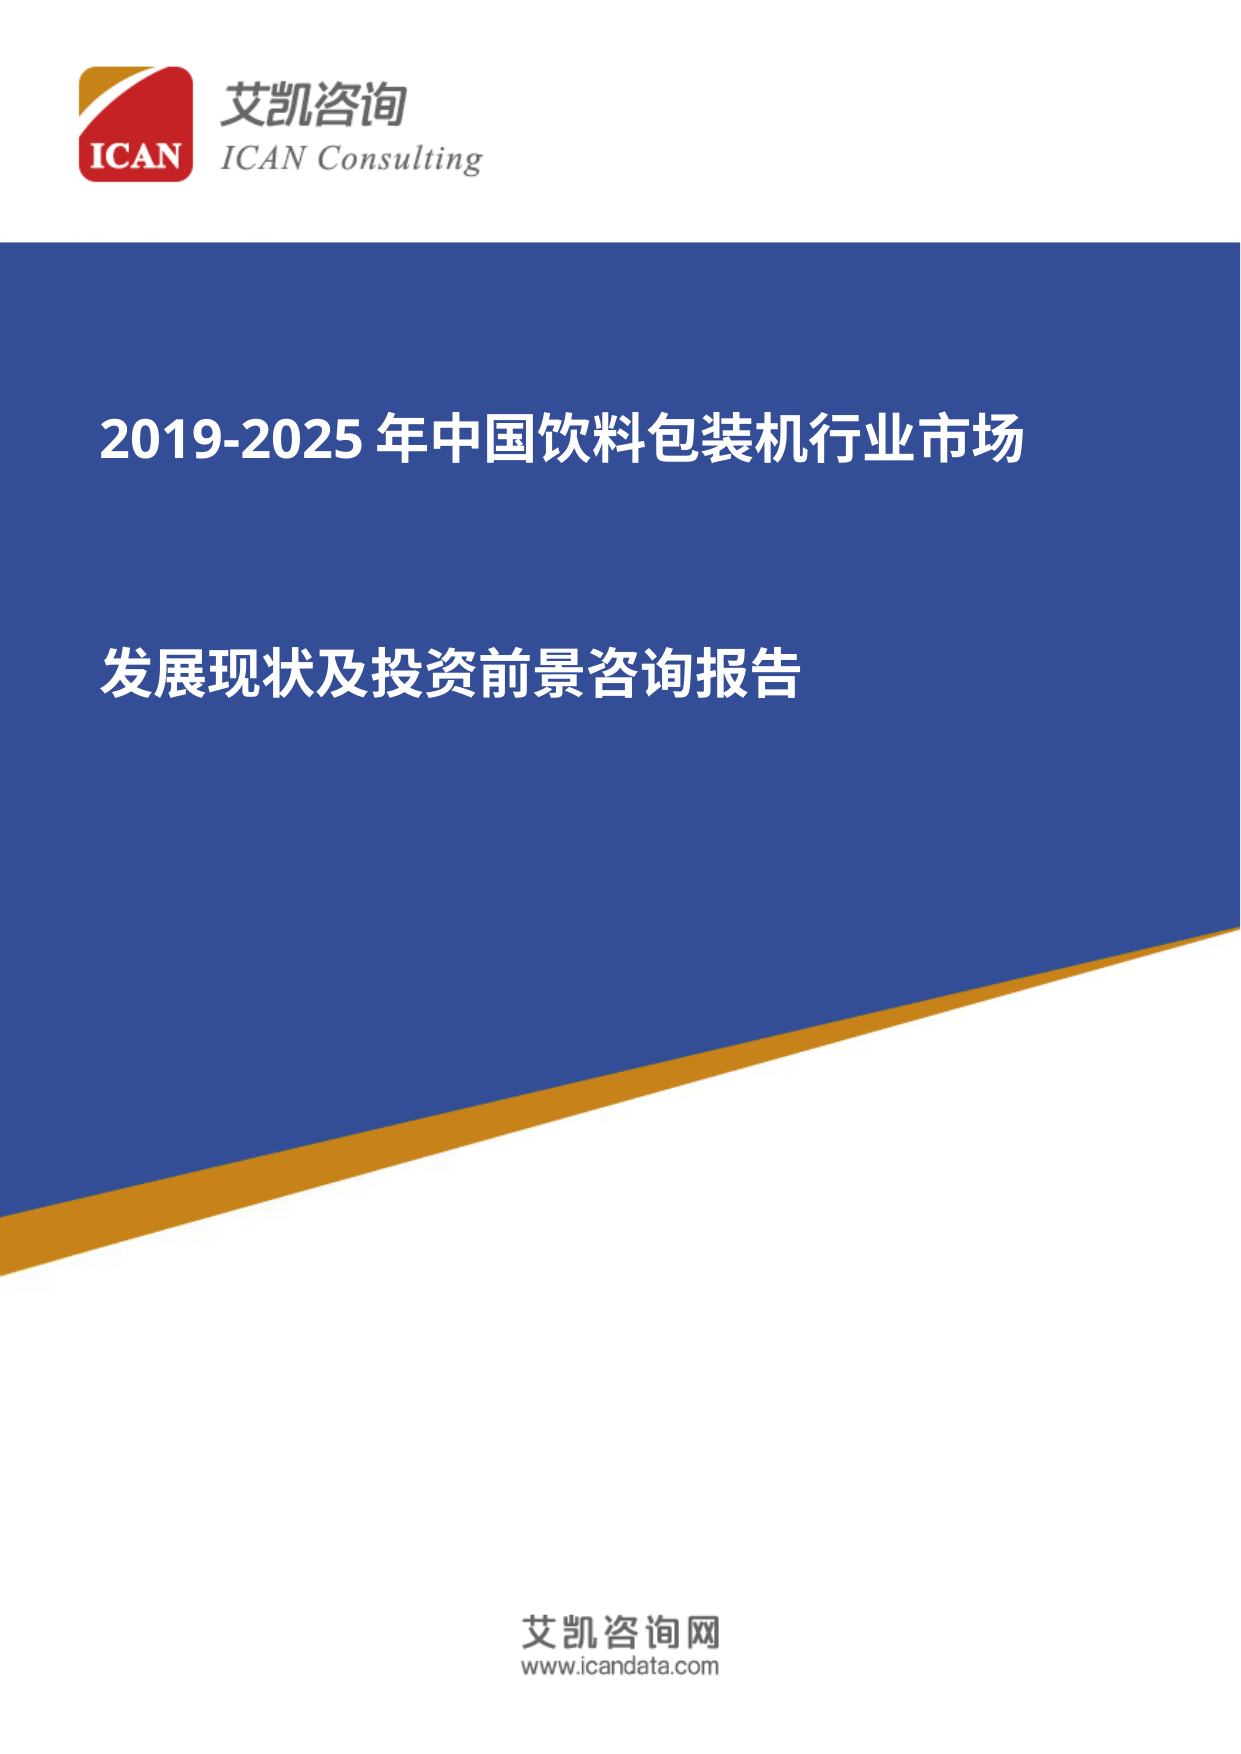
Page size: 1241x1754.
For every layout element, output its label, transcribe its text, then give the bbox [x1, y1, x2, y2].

picture [0, 5, 1241, 1754]
subtitle 2019-2025年中国饮料包装机行业市场发展现状及投资前景咨询报告 [99, 386, 1053, 718]
